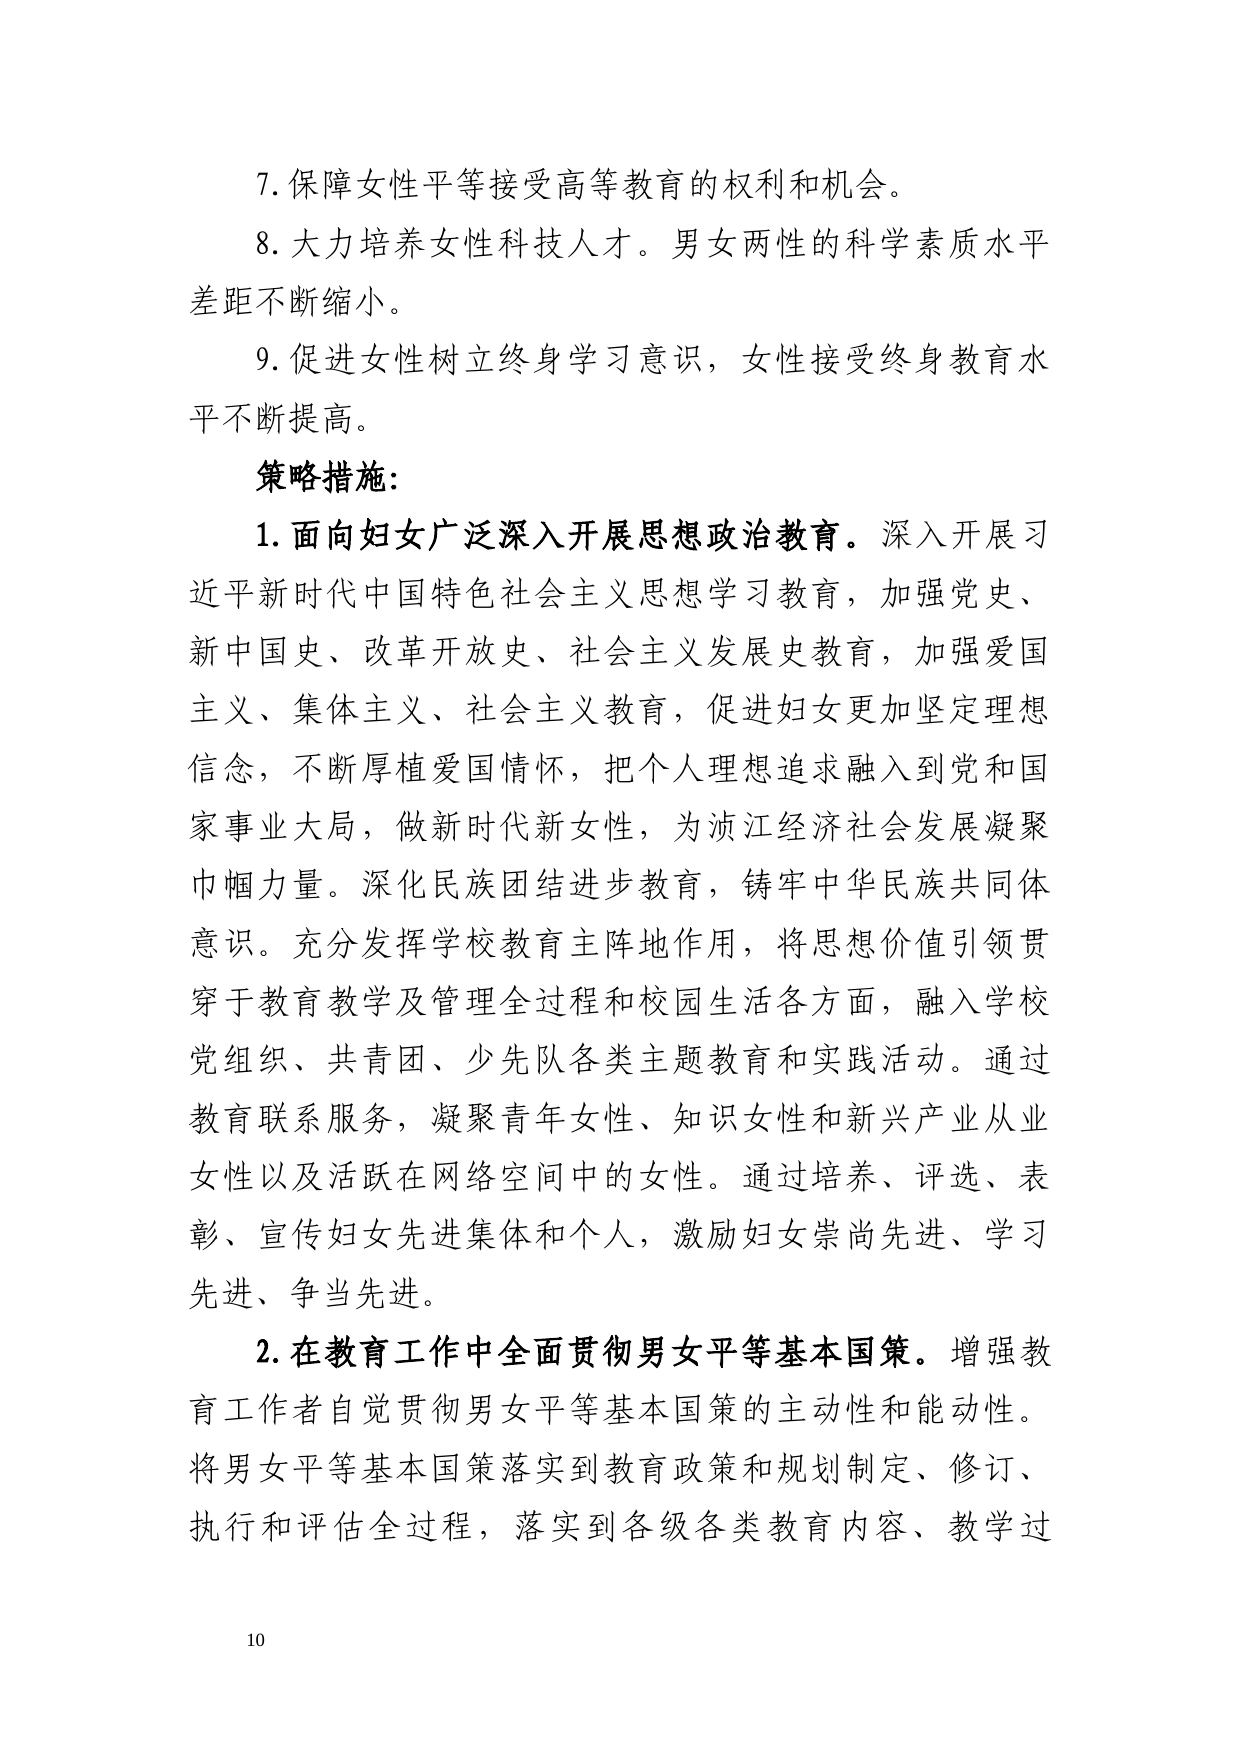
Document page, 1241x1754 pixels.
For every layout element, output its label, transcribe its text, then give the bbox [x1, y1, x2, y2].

list 9.促进女性树立终身学习意识，女性接受终身教育水平不断提高。 [187, 325, 1053, 442]
list 8.大力培养女性科技人才。男女两性的科学素质水平差距不断缩小。 [187, 208, 1053, 325]
list 7.保障女性平等接受高等教育的权利和机会。 [187, 150, 1053, 208]
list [187, 1317, 1053, 1550]
list 策略措施： [187, 442, 1053, 500]
list 1.面向妇女广泛深入开展思想政治教育。深入开展习近平新时代中国特色社会主义思想学习教育，加强党史、新中国史、改革开放史、社会主义发展史教育，加强爱国主义、集体主义、社会主义教育，促进妇女更加坚定理想信念，不断厚植爱国情怀，把个人理想追求融入到党和国家事业大局，做新时代新女性，为浈江经济社会发展凝聚巾帼力量。深化民族团结进步教育，铸牢中华民族共同体意识。充分发挥学校教育主阵地作用，将思想价值引领贯穿于教育教学及管理全过程和校园生活各方面，融入学校党组织、共青团、少先队各类主题教育和实践活动。通过教育联系服务，凝聚青年女性、知识女性和新兴产业从业女性以及活跃在网络空间中的女性。通过培养、评选、表彰、宣传妇女先进集体和个人，激励妇女崇尚先进、学习先进、争当先进。 [187, 500, 1053, 1317]
